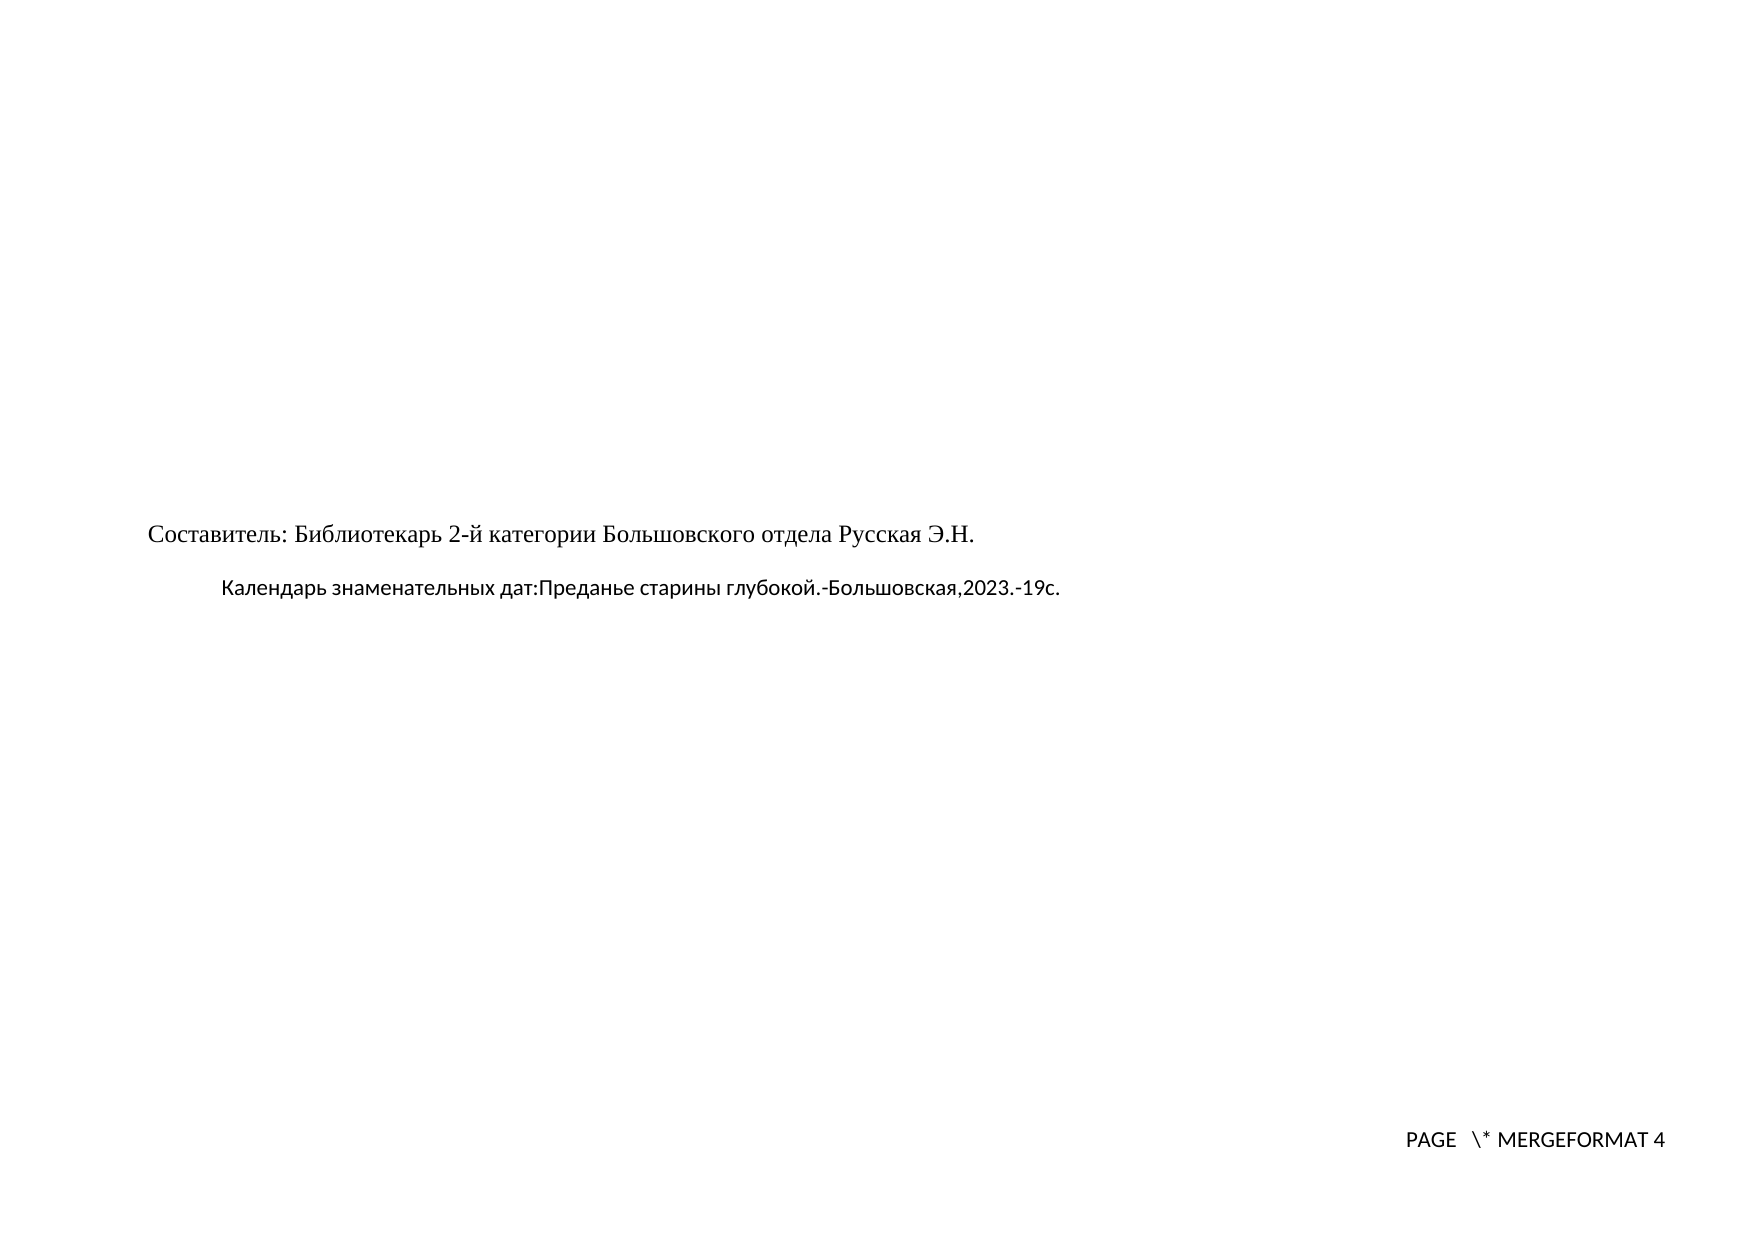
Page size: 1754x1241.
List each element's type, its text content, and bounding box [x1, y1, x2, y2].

text Календарь знаменательных дат:Преданье старины глубокой.-Большовская,2023.-19с. [148, 573, 1665, 601]
text Составитель: Библиотекарь 2-й категории Большовского отдела Русская Э.Н. [148, 519, 1665, 548]
